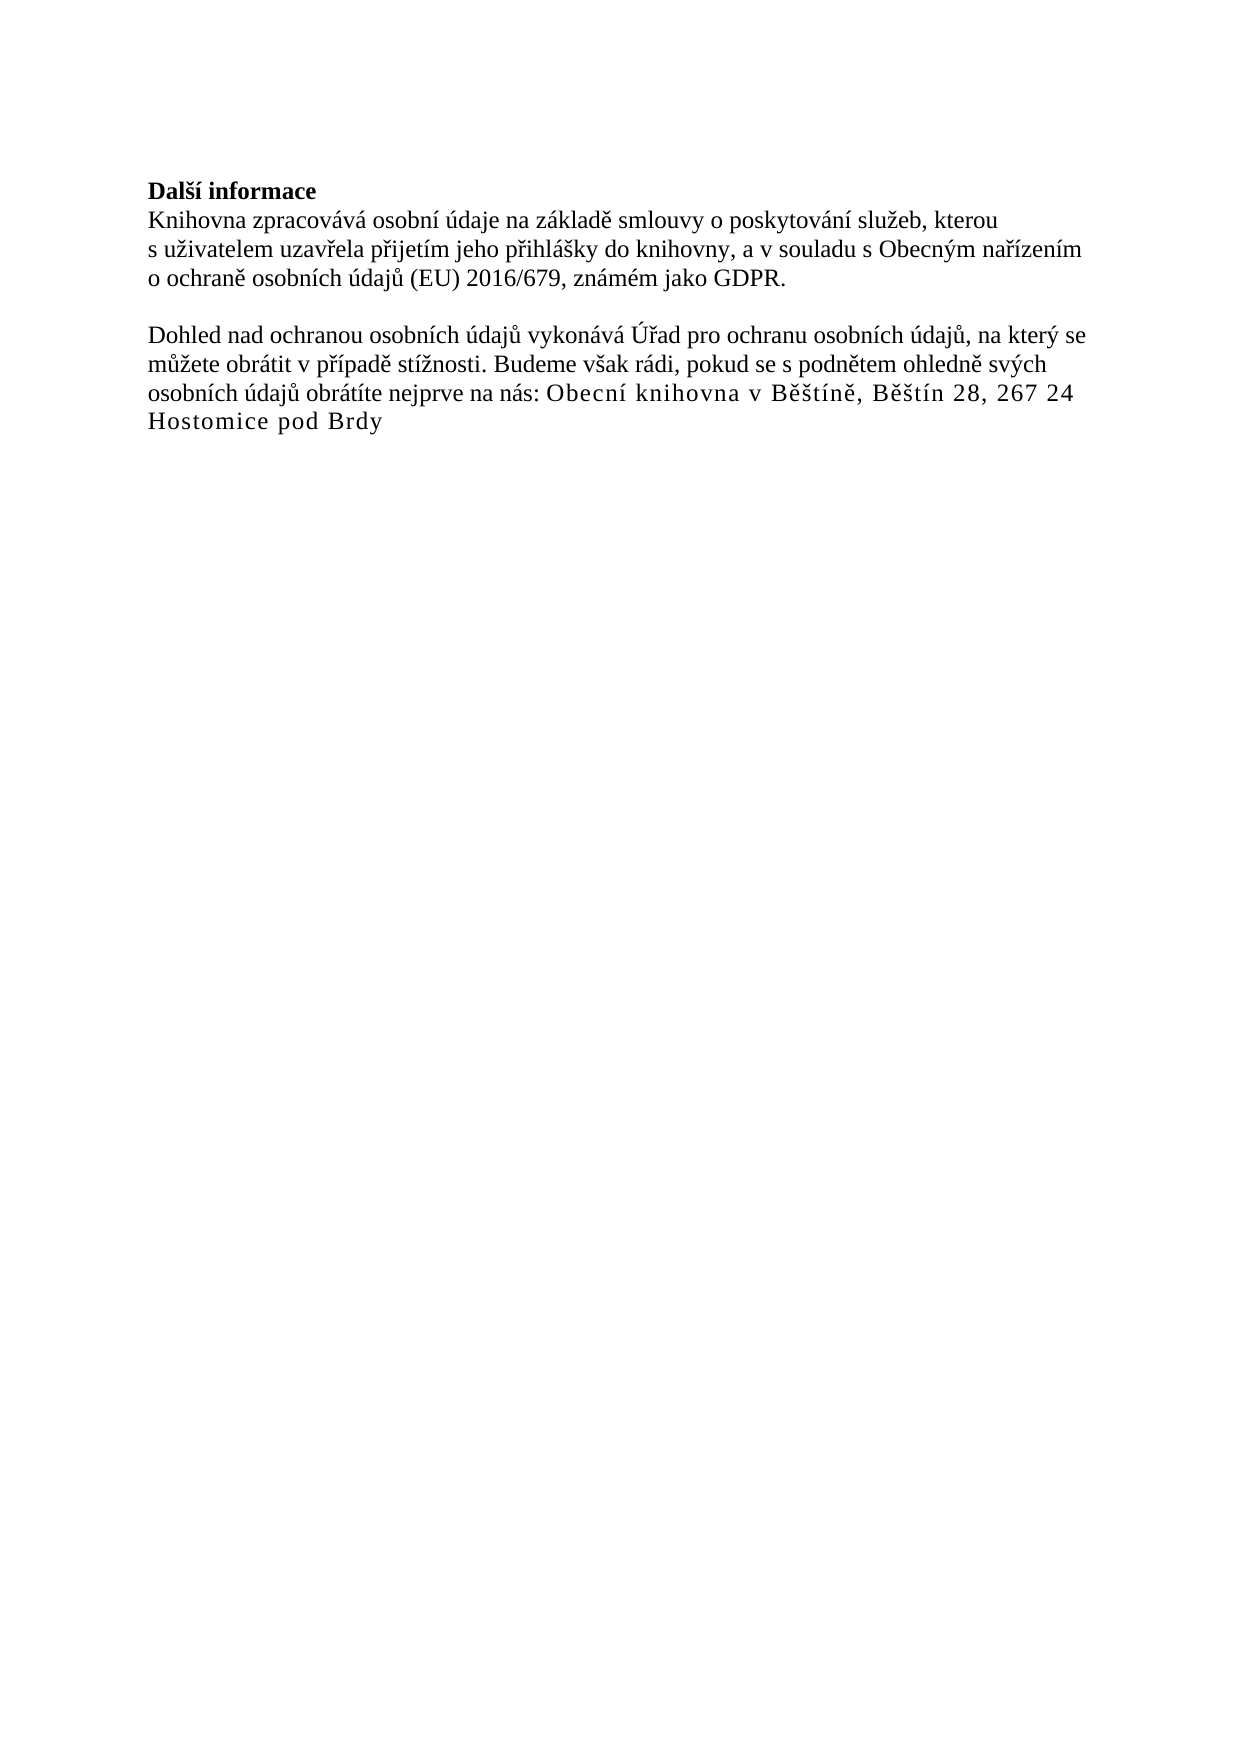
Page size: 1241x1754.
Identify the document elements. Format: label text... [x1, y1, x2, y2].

text Dohled nad ochranou osobních údajů vykonává Úřad pro ochranu osobních údajů, na který se můžete obrátit v případě stížnosti. Budeme však rádi, pokud se s podnětem ohledně svých osobních údajů obrátíte nejprve na nás: Obecní knihovna v Běštíně, Běštín 28, 267 24 Hostomice pod Brdy [148, 320, 1092, 435]
text Další informace [148, 176, 1092, 205]
text Knihovna zpracovává osobní údaje na základě smlouvy o poskytování služeb, kterou s uživatelem uzavřela přijetím jeho přihlášky do knihovny, a v souladu s Obecným nařízením o ochraně osobních údajů (EU) 2016/679, známém jako GDPR. [148, 205, 1092, 291]
